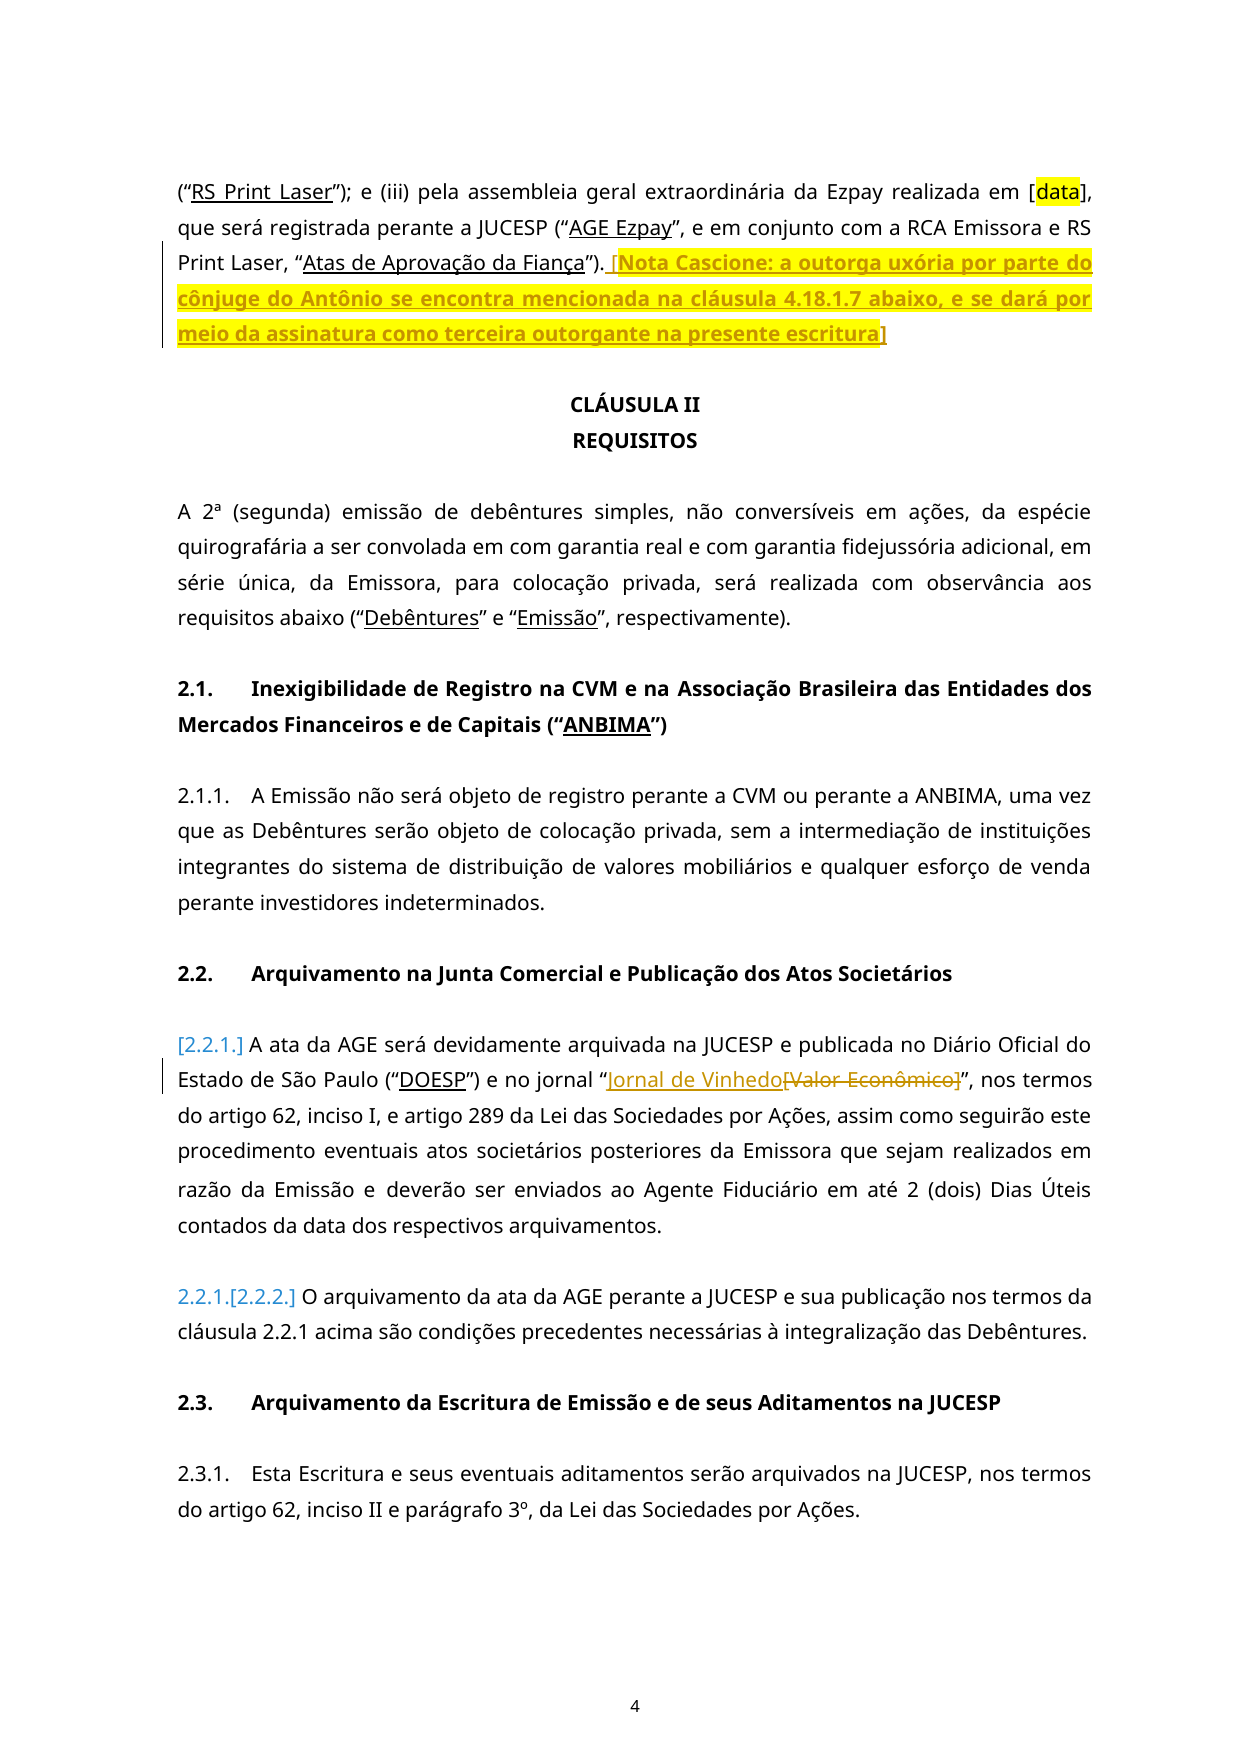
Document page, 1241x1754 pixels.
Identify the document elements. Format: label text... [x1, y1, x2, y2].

list A Emissão não será objeto de registro perante a CVM ou perante a ANBIMA, uma vez que as Debêntures serão objeto de colocação privada, sem a intermediação de instituições integrantes do sistema de distribuição de valores mobiliários e qualquer esforço de venda perante investidores indeterminados. [177, 781, 1092, 916]
list Arquivamento na Junta Comercial e Publicação dos Atos Societários [177, 959, 1092, 987]
list Arquivamento da Escritura de Emissão e de seus Aditamentos na JUCESP [177, 1388, 1092, 1417]
list Esta Escritura e seus eventuais aditamentos serão arquivados na JUCESP, nos termos do artigo 62, inciso II e parágrafo 3º, da Lei das Sociedades por Ações. [177, 1459, 1092, 1523]
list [177, 177, 1092, 284]
list Inexigibilidade de Registro na CVM e na Associação Brasileira das Entidades dos Mercados Financeiros e de Capitais (“ANBIMA”) [177, 674, 1092, 738]
text CLÁUSULA II [177, 390, 1092, 419]
text A 2ª (segunda) emissão de debêntures simples, não conversíveis em ações, da espécie quirografária a ser convolada em com garantia real e com garantia fidejussória adicional, em série única, da Emissora, para colocação privada, será realizada com observância aos requisitos abaixo (“Debêntures” e “Emissão”, respectivamente). [177, 497, 1092, 632]
text REQUISITOS [177, 426, 1092, 454]
list O arquivamento da ata da AGE perante a JUCESP e sua publicação nos termos da cláusula 2.2.1 acima são condições precedentes necessárias à integralização das Debêntures. [177, 1282, 1092, 1346]
list A ata da AGE será devidamente arquivada na JUCESP e publicada no Diário Oficial do Estado de São Paulo (“DOESP”) e no jornal “”, nos termos do artigo 62, inciso I, e artigo 289 da Lei das Sociedades por Ações, assim como seguirão este procedimento eventuais atos societários posteriores da Emissora que sejam realizados em razão da Emissão e deverão ser enviados ao Agente Fiduciário em até 2 (dois) Dias Úteis contados da data dos respectivos arquivamentos. [177, 1030, 1092, 1239]
